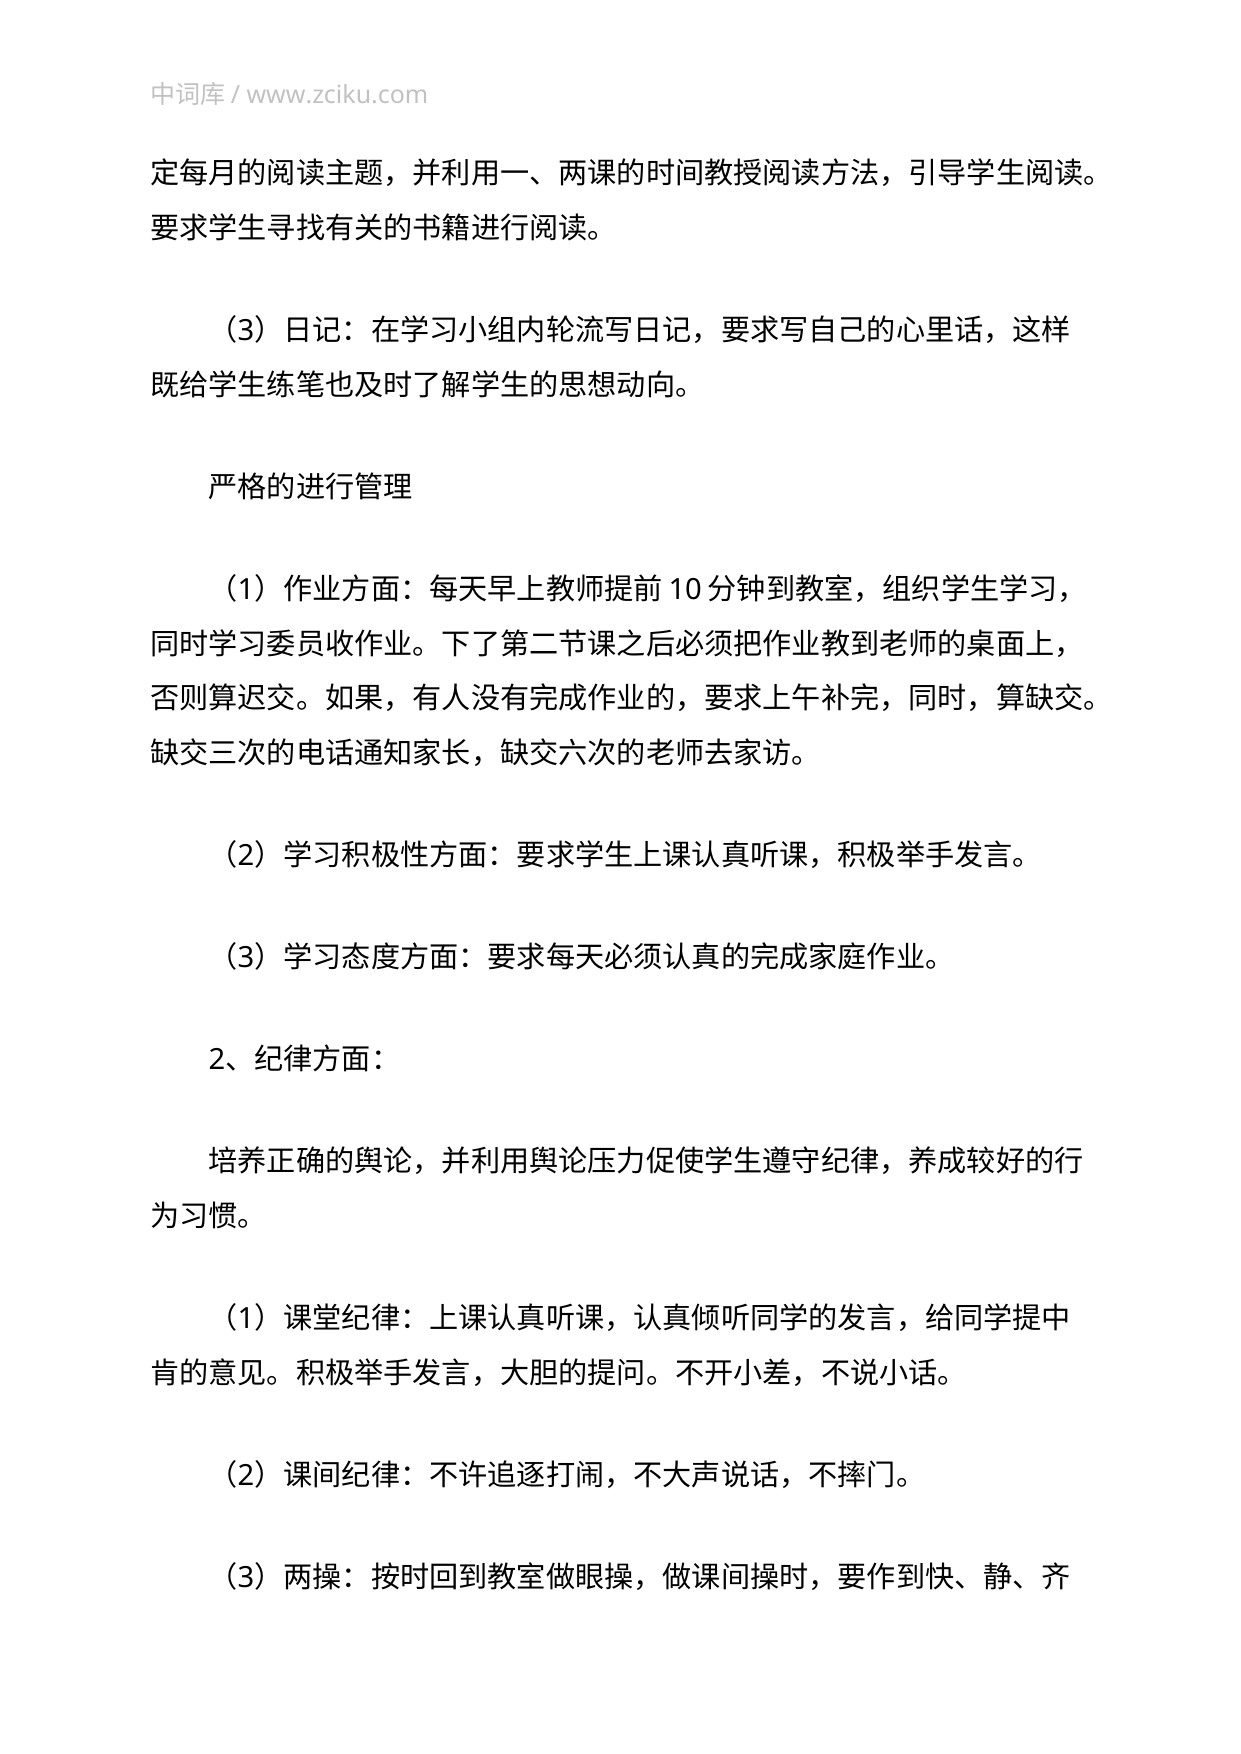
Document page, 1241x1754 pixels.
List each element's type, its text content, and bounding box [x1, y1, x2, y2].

text （1）课堂纪律：上课认真听课，认真倾听同学的发言，给同学提中肯的意见。积极举手发言，大胆的提问。不开小差，不说小话。 [150, 1294, 1090, 1392]
text 培养正确的舆论，并利用舆论压力促使学生遵守纪律，养成较好的行为习惯。 [150, 1138, 1090, 1235]
text （3）学习态度方面：要求每天必须认真的完成家庭作业。 [150, 934, 1090, 976]
text （2）学习积极性方面：要求学生上课认真听课，积极举手发言。 [150, 832, 1090, 874]
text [150, 1553, 1090, 1596]
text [150, 150, 1090, 247]
text （2）课间纪律：不许追逐打闹，不大声说话，不摔门。 [150, 1451, 1090, 1493]
text 2、纪律方面： [150, 1036, 1090, 1078]
text （3）日记：在学习小组内轮流写日记，要求写自己的心里话，这样既给学生练笔也及时了解学生的思想动向。 [150, 307, 1090, 404]
text 严格的进行管理 [150, 463, 1090, 506]
text （1）作业方面：每天早上教师提前10分钟到教室，组织学生学习，同时学习委员收作业。下了第二节课之后必须把作业教到老师的桌面上，否则算迟交。如果，有人没有完成作业的，要求上午补完，同时，算缺交。缺交三次的电话通知家长，缺交六次的老师去家访。 [150, 565, 1090, 772]
